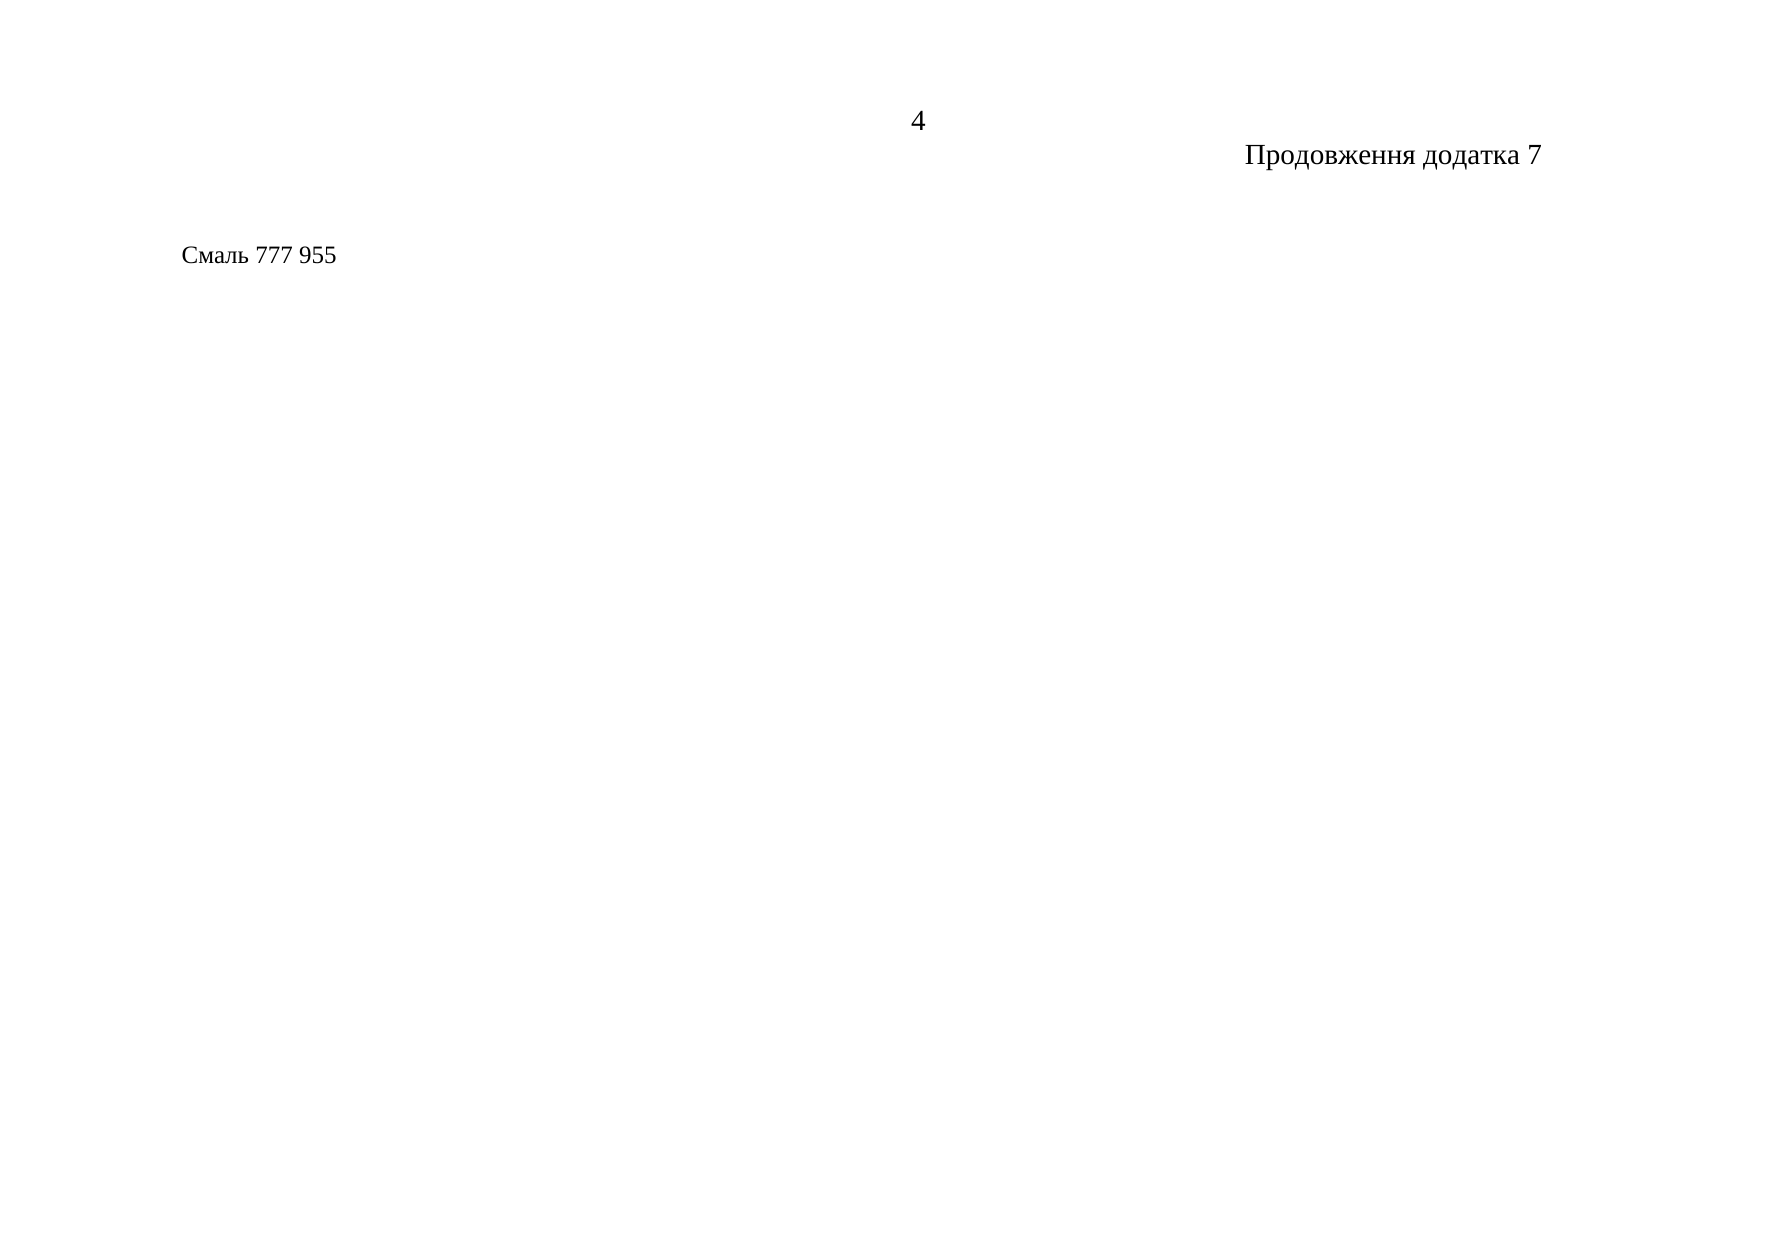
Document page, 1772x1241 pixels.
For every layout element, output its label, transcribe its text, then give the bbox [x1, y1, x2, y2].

text Смаль 777 955 [181, 240, 1655, 269]
